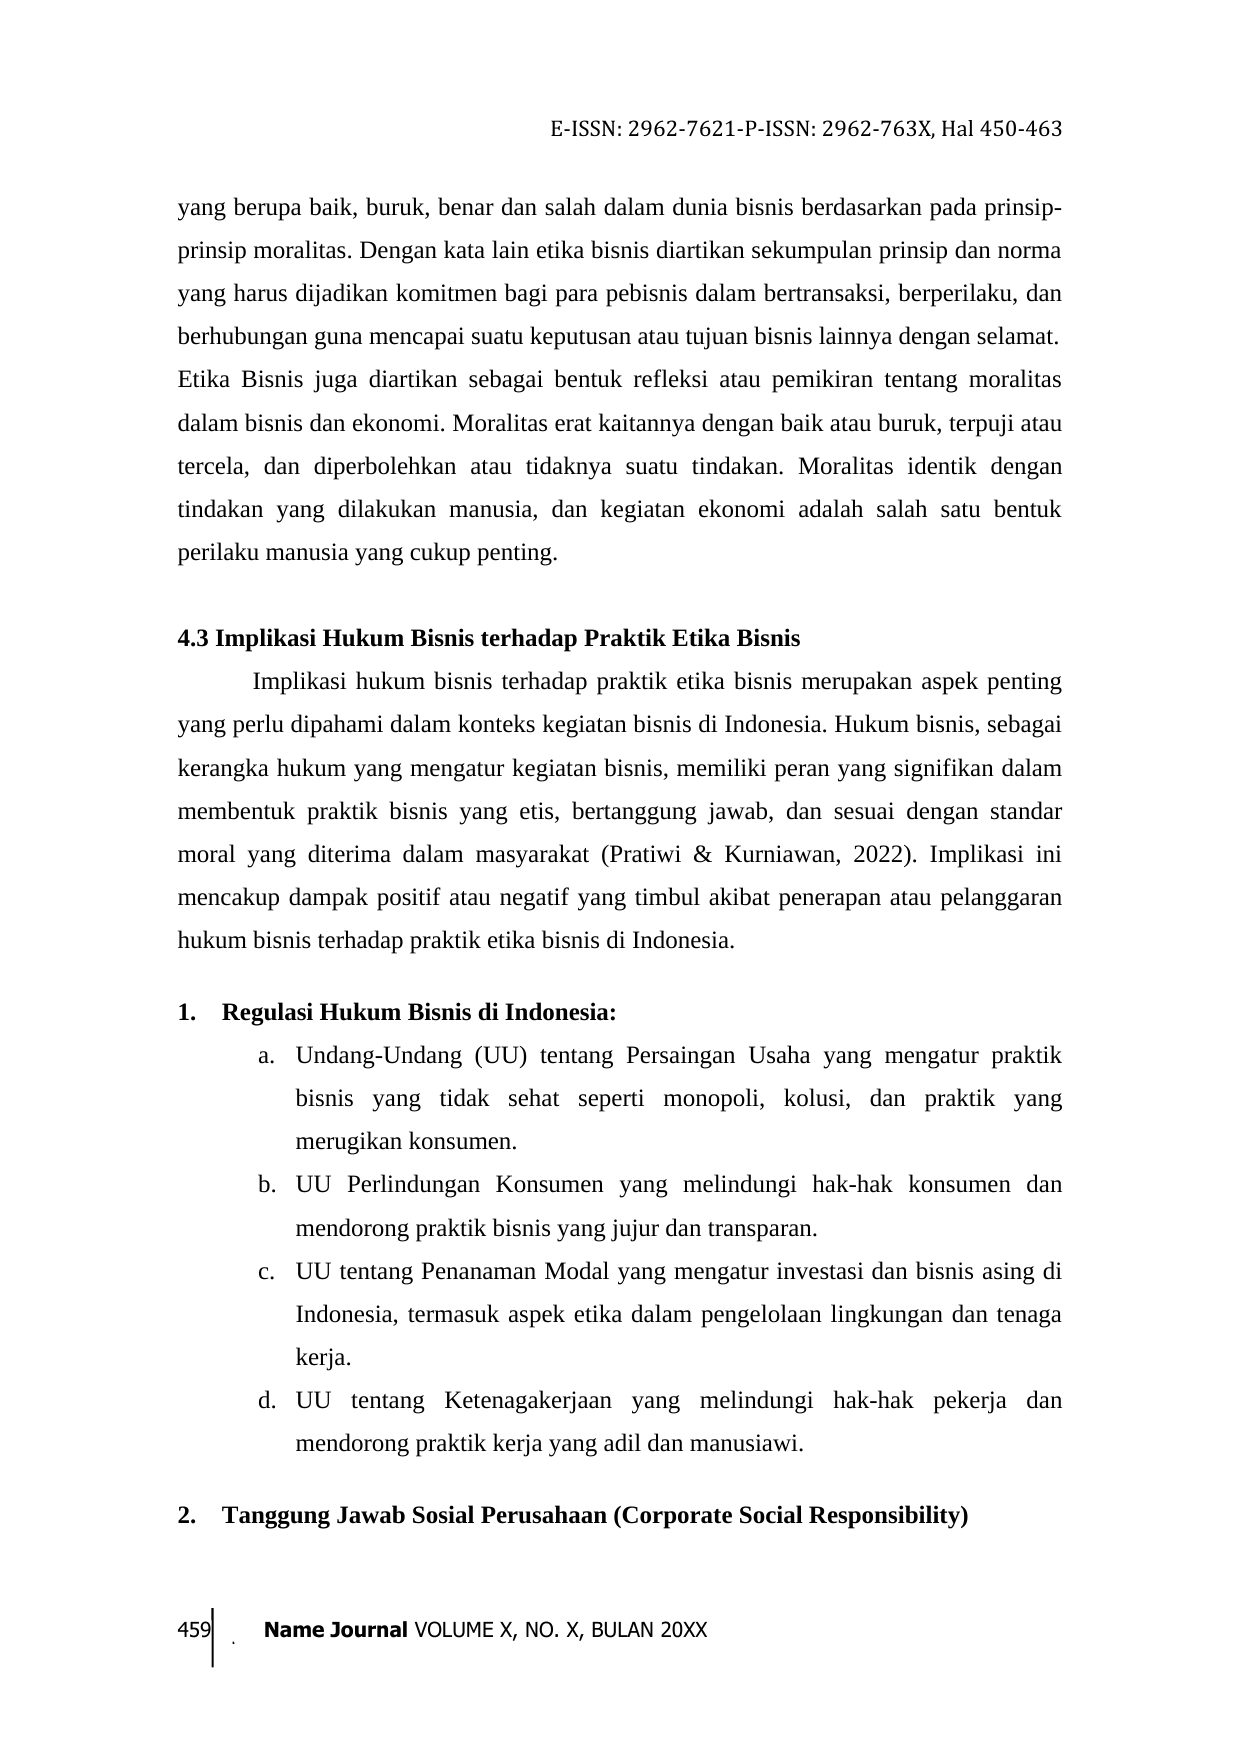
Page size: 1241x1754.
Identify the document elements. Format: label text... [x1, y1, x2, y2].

list Implikasi hukum bisnis terhadap praktik etika bisnis merupakan aspek penting yang perlu dipahami dalam konteks kegiatan bisnis di Indonesia. Hukum bisnis, sebagai kerangka hukum yang mengatur kegiatan bisnis, memiliki peran yang signifikan dalam membentuk praktik bisnis yang etis, bertanggung jawab, dan sesuai dengan standar moral yang diterima dalam masyarakat (Pratiwi & Kurniawan, 2022). Implikasi ini mencakup dampak positif atau negatif yang timbul akibat penerapan atau pelanggaran hukum bisnis terhadap praktik etika bisnis di Indonesia. [177, 666, 1063, 954]
list Undang-Undang (UU) tentang Persaingan Usaha yang mengatur praktik bisnis yang tidak sehat seperti monopoli, kolusi, dan praktik yang merugikan konsumen. [258, 1040, 1063, 1155]
list Implikasi Hukum Bisnis terhadap Praktik Etika Bisnis [177, 623, 1063, 652]
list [177, 192, 1063, 350]
list Tanggung Jawab Sosial Perusahaan (Corporate Social Responsibility) [177, 1500, 1063, 1529]
list UU tentang Penanaman Modal yang mengatur investasi dan bisnis asing di Indonesia, termasuk aspek etika dalam pengelolaan lingkungan dan tenaga kerja. [258, 1256, 1063, 1371]
list Regulasi Hukum Bisnis di Indonesia: [177, 997, 1063, 1026]
list UU tentang Ketenagakerjaan yang melindungi hak-hak pekerja dan mendorong praktik kerja yang adil dan manusiawi. [258, 1385, 1063, 1457]
list Etika Bisnis juga diartikan sebagai bentuk refleksi atau pemikiran tentang moralitas dalam bisnis dan ekonomi. Moralitas erat kaitannya dengan baik atau buruk, terpuji atau tercela, dan diperbolehkan atau tidaknya suatu tindakan. Moralitas identik dengan tindakan yang dilakukan manusia, dan kegiatan ekonomi adalah salah satu bentuk perilaku manusia yang cukup penting. [177, 364, 1063, 566]
list UU Perlindungan Konsumen yang melindungi hak-hak konsumen dan mendorong praktik bisnis yang jujur dan transparan. [258, 1169, 1063, 1241]
